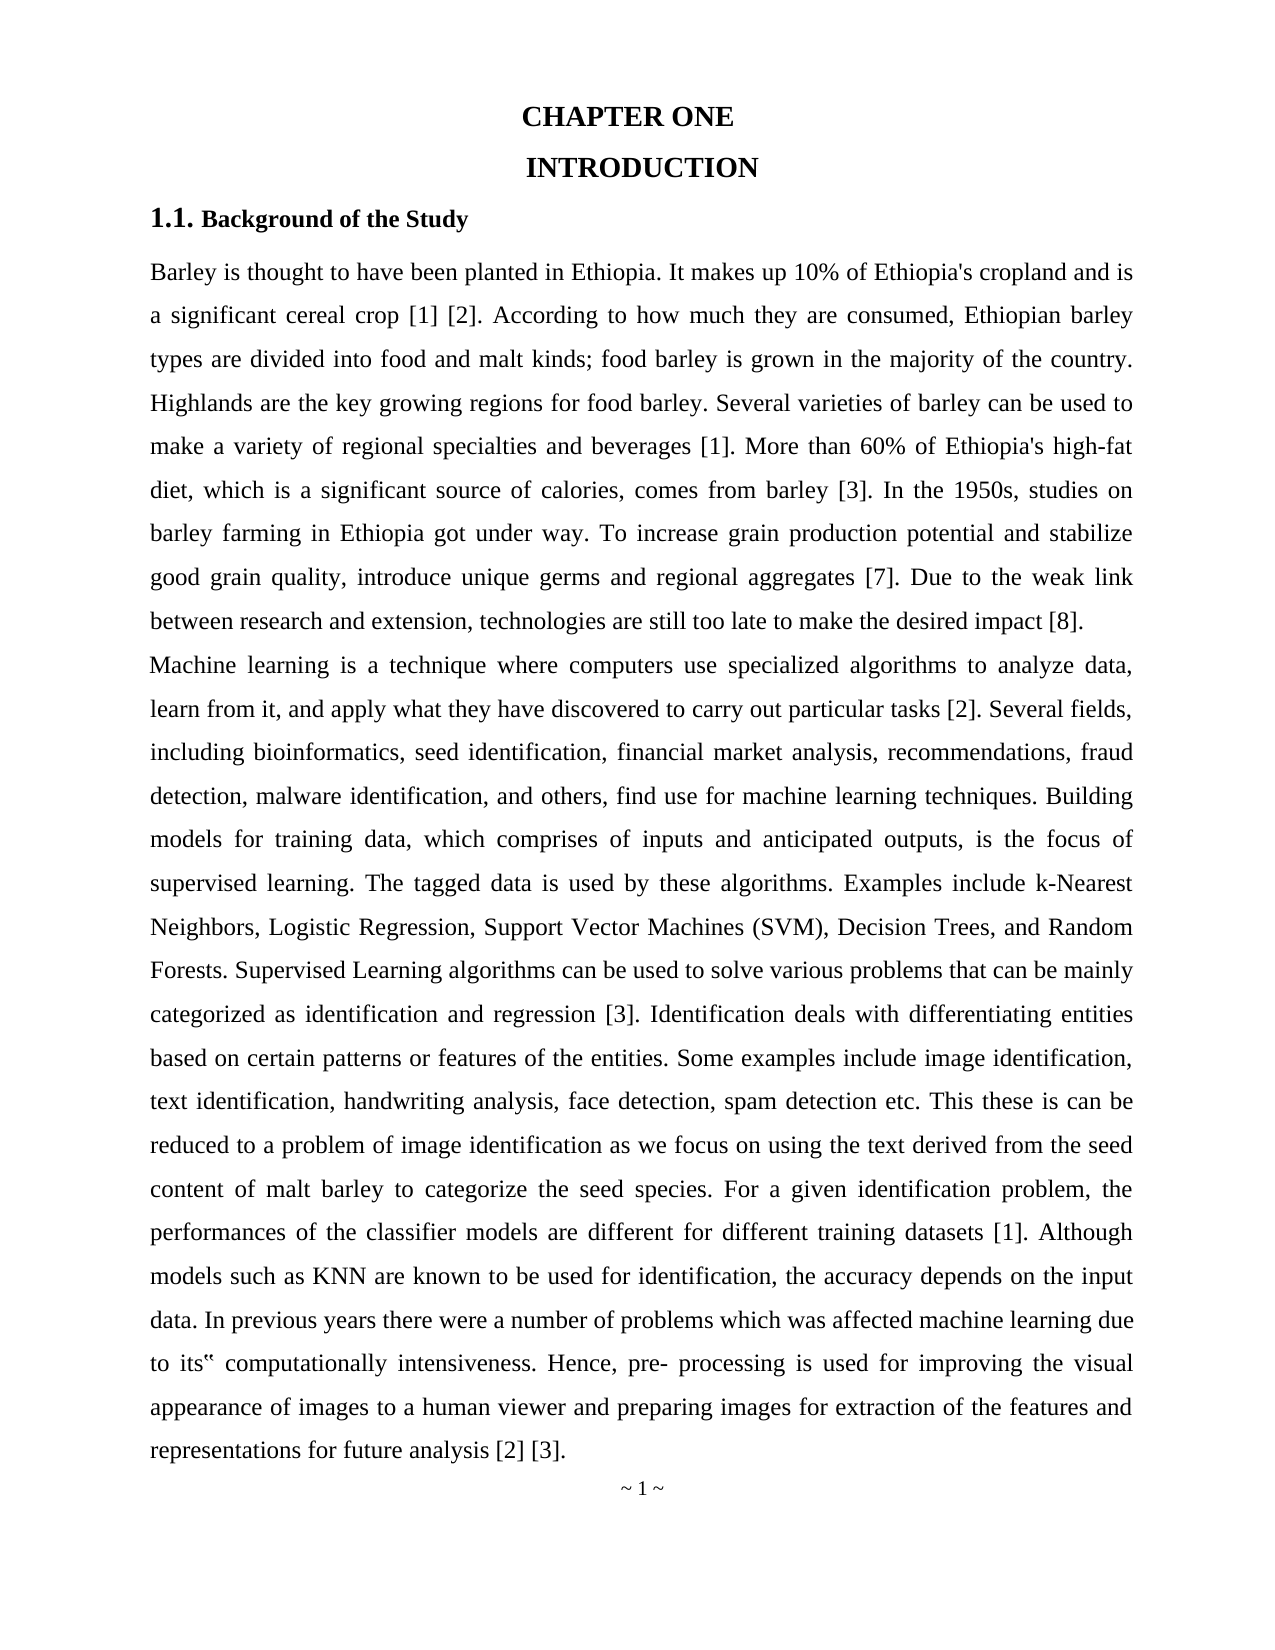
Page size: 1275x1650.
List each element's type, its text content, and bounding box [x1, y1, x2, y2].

text Machine learning is a technique where computers use specialized algorithms to analyze data, learn from it, and apply what they have discovered to carry out particular tasks [2]. Several fields, including bioinformatics, seed identification, financial market analysis, recommendations, fraud detection, malware identification, and others, find use for machine learning techniques. Building models for training data, which comprises of inputs and anticipated outputs, is the focus of supervised learning. The tagged data is used by these algorithms. Examples include k-Nearest Neighbors, Logistic Regression, Support Vector Machines (SVM), Decision Trees, and Random Forests. Supervised Learning algorithms can be used to solve various problems that can be mainly categorized as identification and regression [3]. Identification deals with differentiating entities based on certain patterns or features of the entities. Some examples include image identification, text identification, handwriting analysis, face detection, spam detection etc. This these is can be reduced to a problem of image identification as we focus on using the text derived from the seed content of malt barley to categorize the seed species. For a given identification problem, the performances of the classifier models are different for different training datasets [1]. Although models such as KNN are known to be used for identification, the accuracy depends on the input data. In previous years there were a number of problems which was affected machine learning due to its‟ computationally intensiveness. Hence, pre- processing is used for improving the visual appearance of images to a human viewer and preparing images for extraction of the features and representations for future analysis [2] [3]. [149, 650, 1134, 1464]
text Barley is thought to have been planted in Ethiopia. It makes up 10% of Ethiopia's cropland and is a significant cereal crop [1] [2]. According to how much they are consumed, Ethiopian barley types are divided into food and malt kinds; food barley is grown in the majority of the country. Highlands are the key growing regions for food barley. Several varieties of barley can be used to make a variety of regional specialties and beverages [1]. More than 60% of Ethiopia's high-fat diet, which is a significant source of calories, comes from barley [3]. In the 1950s, studies on barley farming in Ethiopia got under way. To increase grain production potential and stabilize good grain quality, introduce unique germs and regional aggregates [7]. Due to the weak link between research and extension, technologies are still too late to make the desired impact [8]. [150, 257, 1134, 634]
subtitle CHAPTER ONE [225, 99, 1031, 133]
subtitle INTRODUCTION [225, 150, 1060, 183]
subtitle 1.1. Background of the Study [150, 200, 1093, 234]
